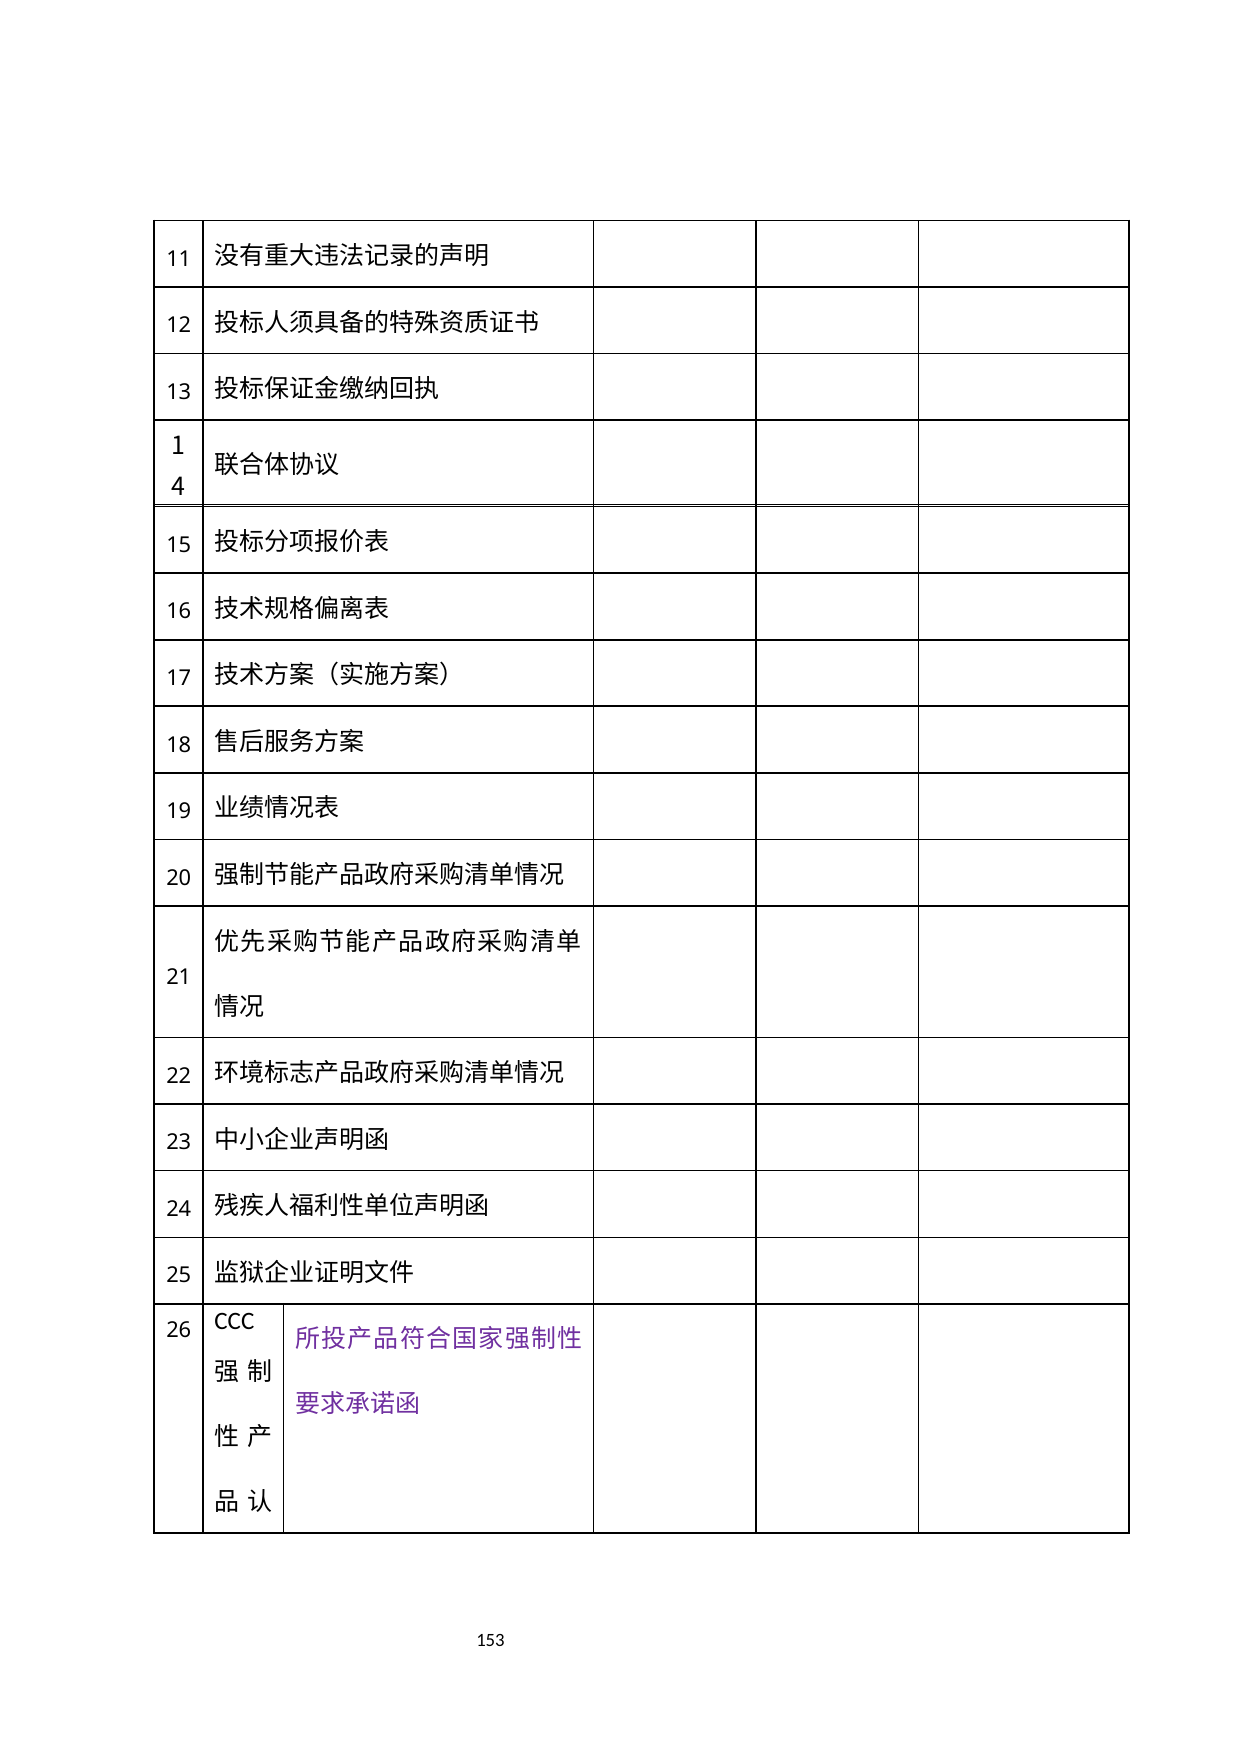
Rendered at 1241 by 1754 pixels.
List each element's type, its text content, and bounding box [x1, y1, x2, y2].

table_cell 联合体协议 [204, 421, 593, 504]
table_cell 17 [155, 641, 202, 705]
table_cell [919, 840, 1128, 905]
table_cell [594, 507, 755, 572]
table_cell [919, 421, 1128, 504]
table_cell [919, 354, 1128, 419]
table_cell 没有重大违法记录的声明 [204, 221, 593, 286]
table_cell [757, 421, 918, 504]
table_cell 13 [155, 354, 202, 419]
table_cell [757, 1171, 918, 1236]
table_cell 所投产品符合国家强制性要求承诺函 [284, 1305, 593, 1532]
table_cell 24 [155, 1171, 202, 1236]
table_cell 12 [155, 288, 202, 353]
table_cell [594, 421, 755, 504]
table_cell [594, 1171, 755, 1236]
table_cell 环境标志产品政府采购清单情况 [204, 1038, 593, 1103]
table_cell [757, 288, 918, 353]
table_cell [594, 288, 755, 353]
table_cell [919, 774, 1128, 838]
table_cell [919, 1038, 1128, 1103]
table_cell [757, 354, 918, 419]
table_cell [757, 1038, 918, 1103]
table_cell [594, 707, 755, 772]
table_cell [757, 1305, 918, 1532]
table_cell [919, 574, 1128, 639]
table_cell 监狱企业证明文件 [204, 1238, 593, 1303]
table_cell [594, 840, 755, 905]
table_cell 业绩情况表 [204, 774, 593, 838]
table_cell [919, 1305, 1128, 1532]
table_cell [594, 641, 755, 705]
table_cell 25 [155, 1238, 202, 1303]
table_cell CCC强制性产品认证 [204, 1305, 283, 1532]
table_cell [919, 1238, 1128, 1303]
table_cell [919, 907, 1128, 1037]
table_cell 中小企业声明函 [204, 1105, 593, 1170]
table_cell 售后服务方案 [204, 707, 593, 772]
table_cell 11 [155, 221, 202, 286]
table_cell [594, 1105, 755, 1170]
table_cell [919, 1171, 1128, 1236]
table_cell [594, 221, 755, 286]
table_cell [594, 1038, 755, 1103]
table_cell 16 [155, 574, 202, 639]
table_cell 技术方案（实施方案） [204, 641, 593, 705]
table_cell 投标人须具备的特殊资质证书 [204, 288, 593, 353]
table_cell [757, 774, 918, 838]
table_cell 14 [155, 421, 202, 504]
table_cell 26 [155, 1305, 202, 1532]
table_cell 强制节能产品政府采购清单情况 [204, 840, 593, 905]
table_cell 18 [155, 707, 202, 772]
table_cell [757, 641, 918, 705]
table_cell [919, 288, 1128, 353]
table_cell 21 [155, 907, 202, 1037]
table_cell 投标分项报价表 [204, 507, 593, 572]
table_cell [919, 1105, 1128, 1170]
table_cell 23 [155, 1105, 202, 1170]
table_cell [919, 707, 1128, 772]
table_cell [594, 1305, 755, 1532]
table_cell [757, 1105, 918, 1170]
table_cell 技术规格偏离表 [204, 574, 593, 639]
table_cell 20 [155, 840, 202, 905]
table_cell [919, 221, 1128, 286]
table_cell [919, 641, 1128, 705]
table_cell [757, 840, 918, 905]
table_cell 22 [155, 1038, 202, 1103]
table_cell [594, 774, 755, 838]
table_cell [757, 221, 918, 286]
table_cell 优先采购节能产品政府采购清单情况 [204, 907, 593, 1037]
table_cell [757, 507, 918, 572]
table_cell [594, 907, 755, 1037]
table_cell [757, 907, 918, 1037]
table_cell [594, 574, 755, 639]
table_cell [757, 707, 918, 772]
table_cell 残疾人福利性单位声明函 [204, 1171, 593, 1236]
table_cell [757, 1238, 918, 1303]
table_cell [594, 354, 755, 419]
table_cell [919, 507, 1128, 572]
table_cell 19 [155, 774, 202, 838]
table_cell 投标保证金缴纳回执 [204, 354, 593, 419]
table_cell 15 [155, 507, 202, 572]
table_cell [757, 574, 918, 639]
table_cell [594, 1238, 755, 1303]
